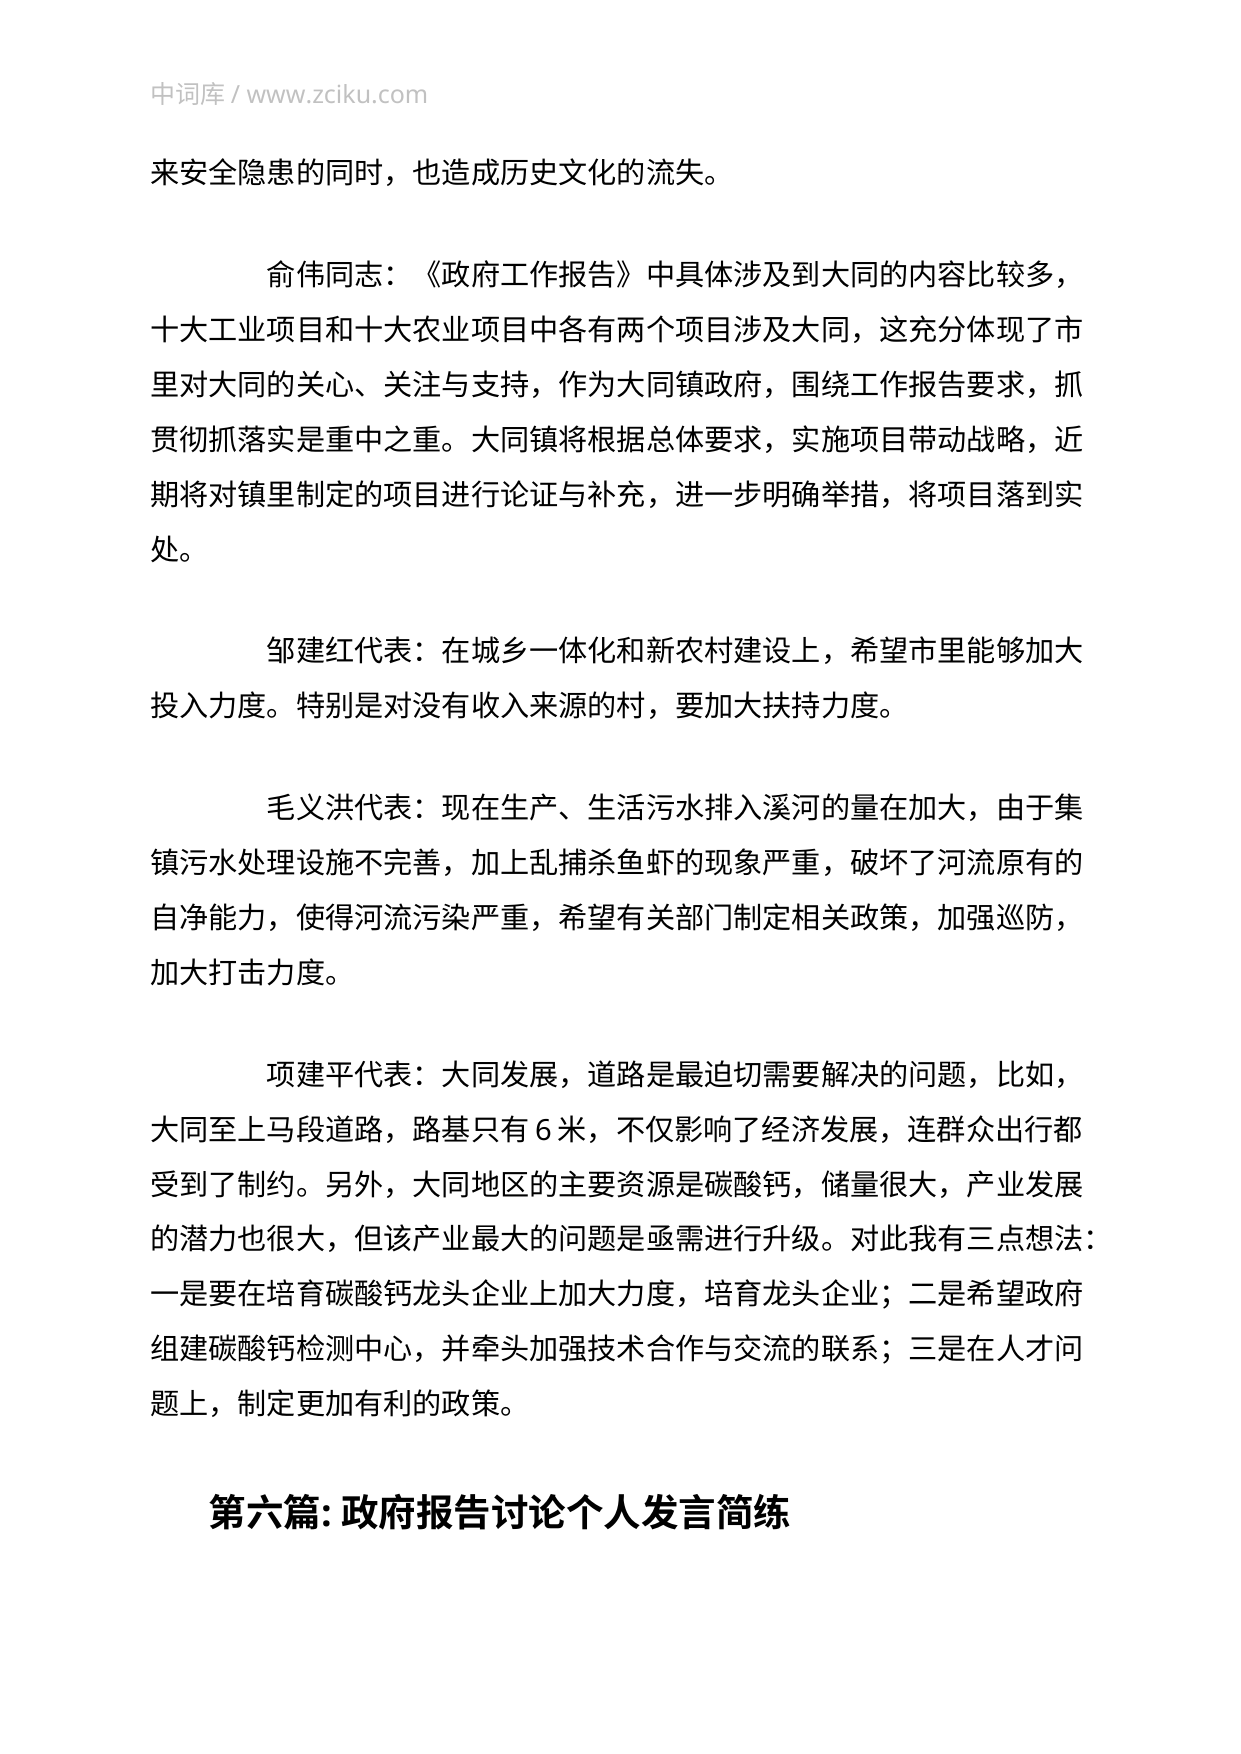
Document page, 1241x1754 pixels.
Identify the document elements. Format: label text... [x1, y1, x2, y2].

text 项建平代表：大同发展，道路是最迫切需要解决的问题，比如，大同至上马段道路，路基只有6米，不仅影响了经济发展，连群众出行都受到了制约。另外，大同地区的主要资源是碳酸钙，储量很大，产业发展的潜力也很大，但该产业最大的问题是亟需进行升级。对此我有三点想法：一是要在培育碳酸钙龙头企业上加大力度，培育龙头企业；二是希望政府组建碳酸钙检测中心，并牵头加强技术合作与交流的联系；三是在人才问题上，制定更加有利的政策。 [150, 1051, 1090, 1423]
text 第六篇: 政府报告讨论个人发言简练 [150, 1482, 1090, 1537]
text 邹建红代表：在城乡一体化和新农村建设上，希望市里能够加大投入力度。特别是对没有收入来源的村，要加大扶持力度。 [150, 628, 1090, 725]
text 毛义洪代表：现在生产、生活污水排入溪河的量在加大，由于集镇污水处理设施不完善，加上乱捕杀鱼虾的现象严重，破坏了河流原有的自净能力，使得河流污染严重，希望有关部门制定相关政策，加强巡防，加大打击力度。 [150, 785, 1090, 992]
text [150, 150, 1090, 192]
text 俞伟同志：《政府工作报告》中具体涉及到大同的内容比较多，十大工业项目和十大农业项目中各有两个项目涉及大同，这充分体现了市里对大同的关心、关注与支持，作为大同镇政府，围绕工作报告要求，抓贯彻抓落实是重中之重。大同镇将根据总体要求，实施项目带动战略，近期将对镇里制定的项目进行论证与补充，进一步明确举措，将项目落到实处。 [150, 252, 1090, 568]
